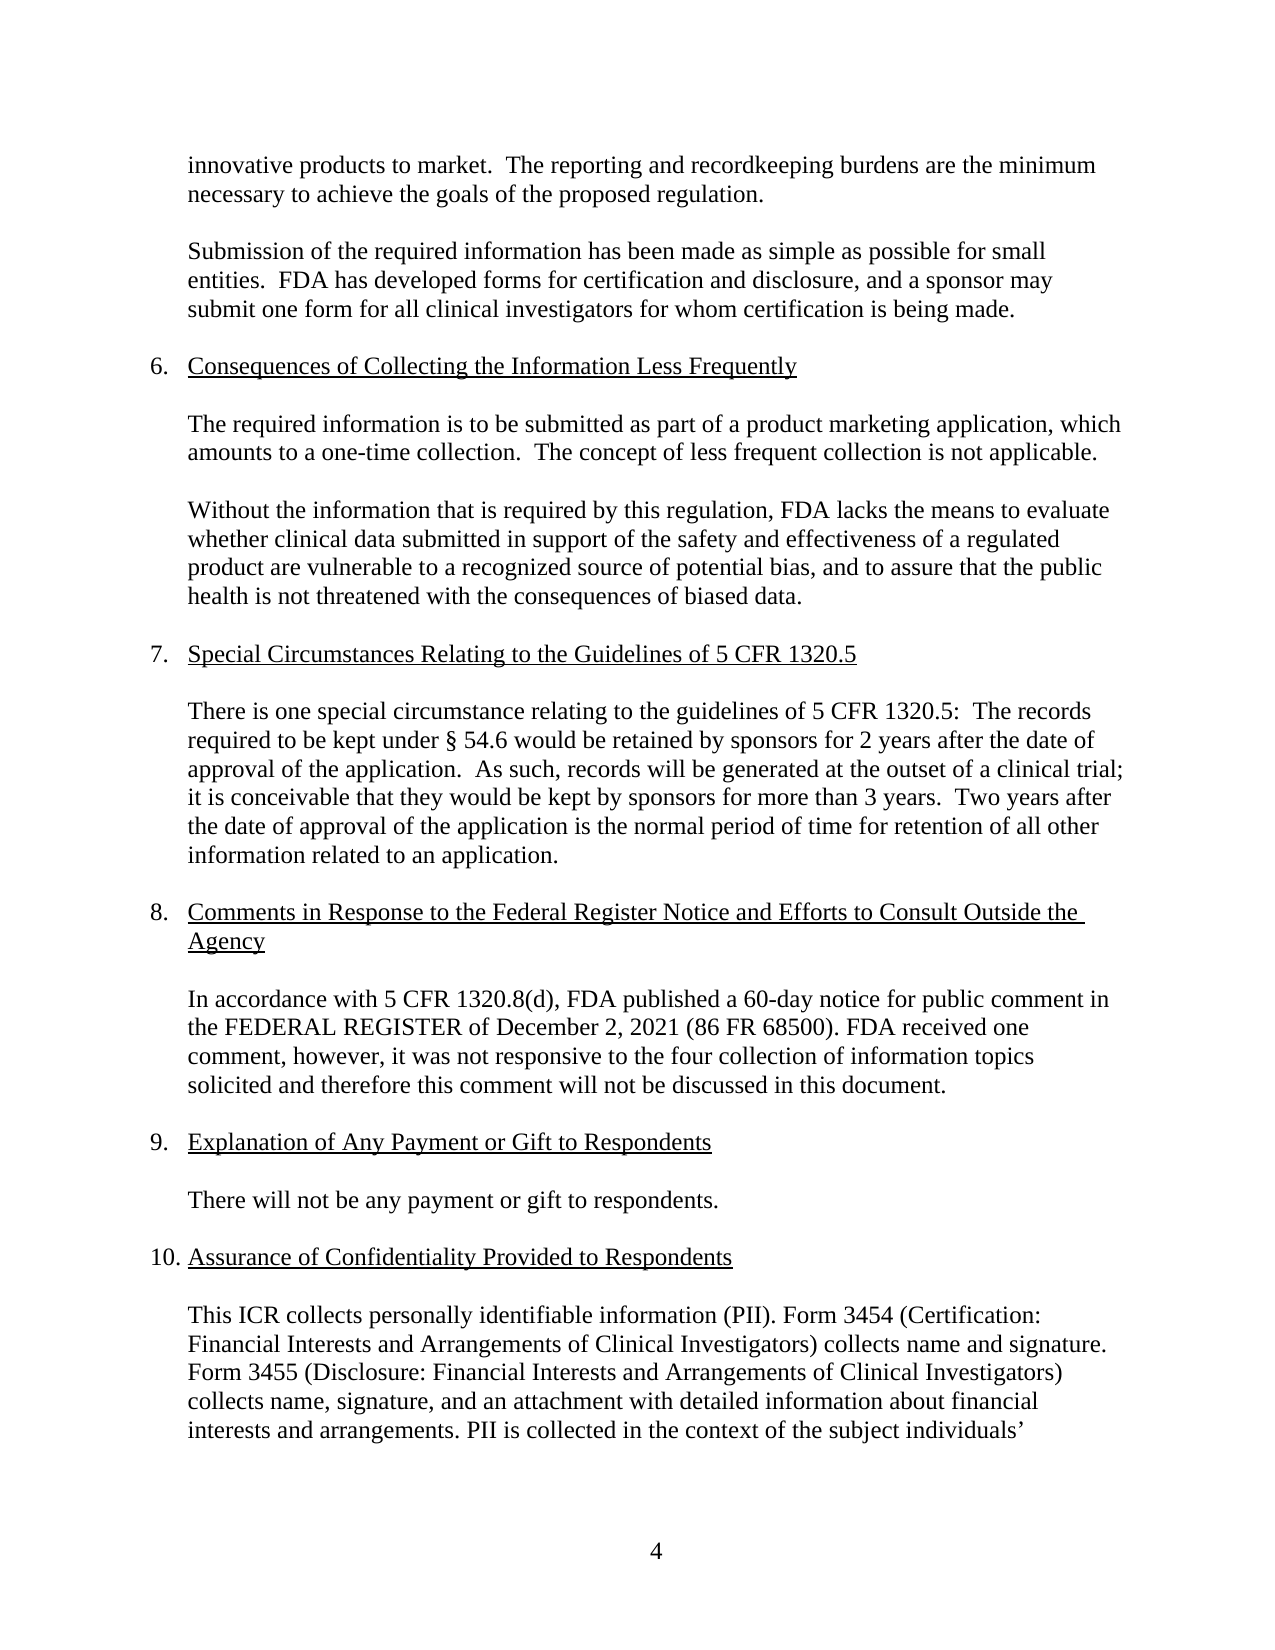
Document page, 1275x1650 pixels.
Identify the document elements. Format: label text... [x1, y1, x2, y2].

text 6. Consequences of Collecting the Information Less Frequently [150, 351, 1125, 380]
text 7. Special Circumstances Relating to the Guidelines of 5 CFR 1320.5 [150, 639, 1125, 667]
text Without the information that is required by this regulation, FDA lacks the means to evaluate whether clinical data submitted in support of the safety and effectiveness of a regulated product are vulnerable to a recognized source of potential bias, and to assure that the public health is not threatened with the consequences of biased data. [187, 495, 1125, 610]
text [187, 150, 1125, 207]
text Submission of the required information has been made as simple as possible for small entities. FDA has developed forms for certification and disclosure, and a sponsor may submit one form for all clinical investigators for whom certification is being made. [187, 236, 1125, 322]
text There will not be any payment or gift to respondents. [187, 1185, 1125, 1214]
text The required information is to be submitted as part of a product marketing application, which amounts to a one-time collection. The concept of less frequent collection is not applicable. [187, 409, 1125, 466]
text In accordance with 5 CFR 1320.8(d), FDA published a 60-day notice for public comment in the FEDERAL REGISTER of December 2, 2021 (86 FR 68500). FDA received one comment, however, it was not responsive to the four collection of information topics solicited and therefore this comment will not be discussed in this document. [187, 984, 1125, 1099]
text 10. Assurance of Confidentiality Provided to Respondents [150, 1242, 1125, 1271]
text There is one special circumstance relating to the guidelines of 5 CFR 1320.5: The records required to be kept under § 54.6 would be retained by sponsors for 2 years after the date of approval of the application. As such, records will be generated at the outset of a clinical trial; it is conceivable that they would be kept by sponsors for more than 3 years. Two years after the date of approval of the application is the normal period of time for retention of all other information related to an application. [187, 696, 1125, 869]
text 9. Explanation of Any Payment or Gift to Respondents [150, 1127, 1125, 1156]
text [187, 1300, 1125, 1444]
text 8. Comments in Response to the Federal Register Notice and Efforts to Consult Outside the Agency [150, 897, 1125, 955]
